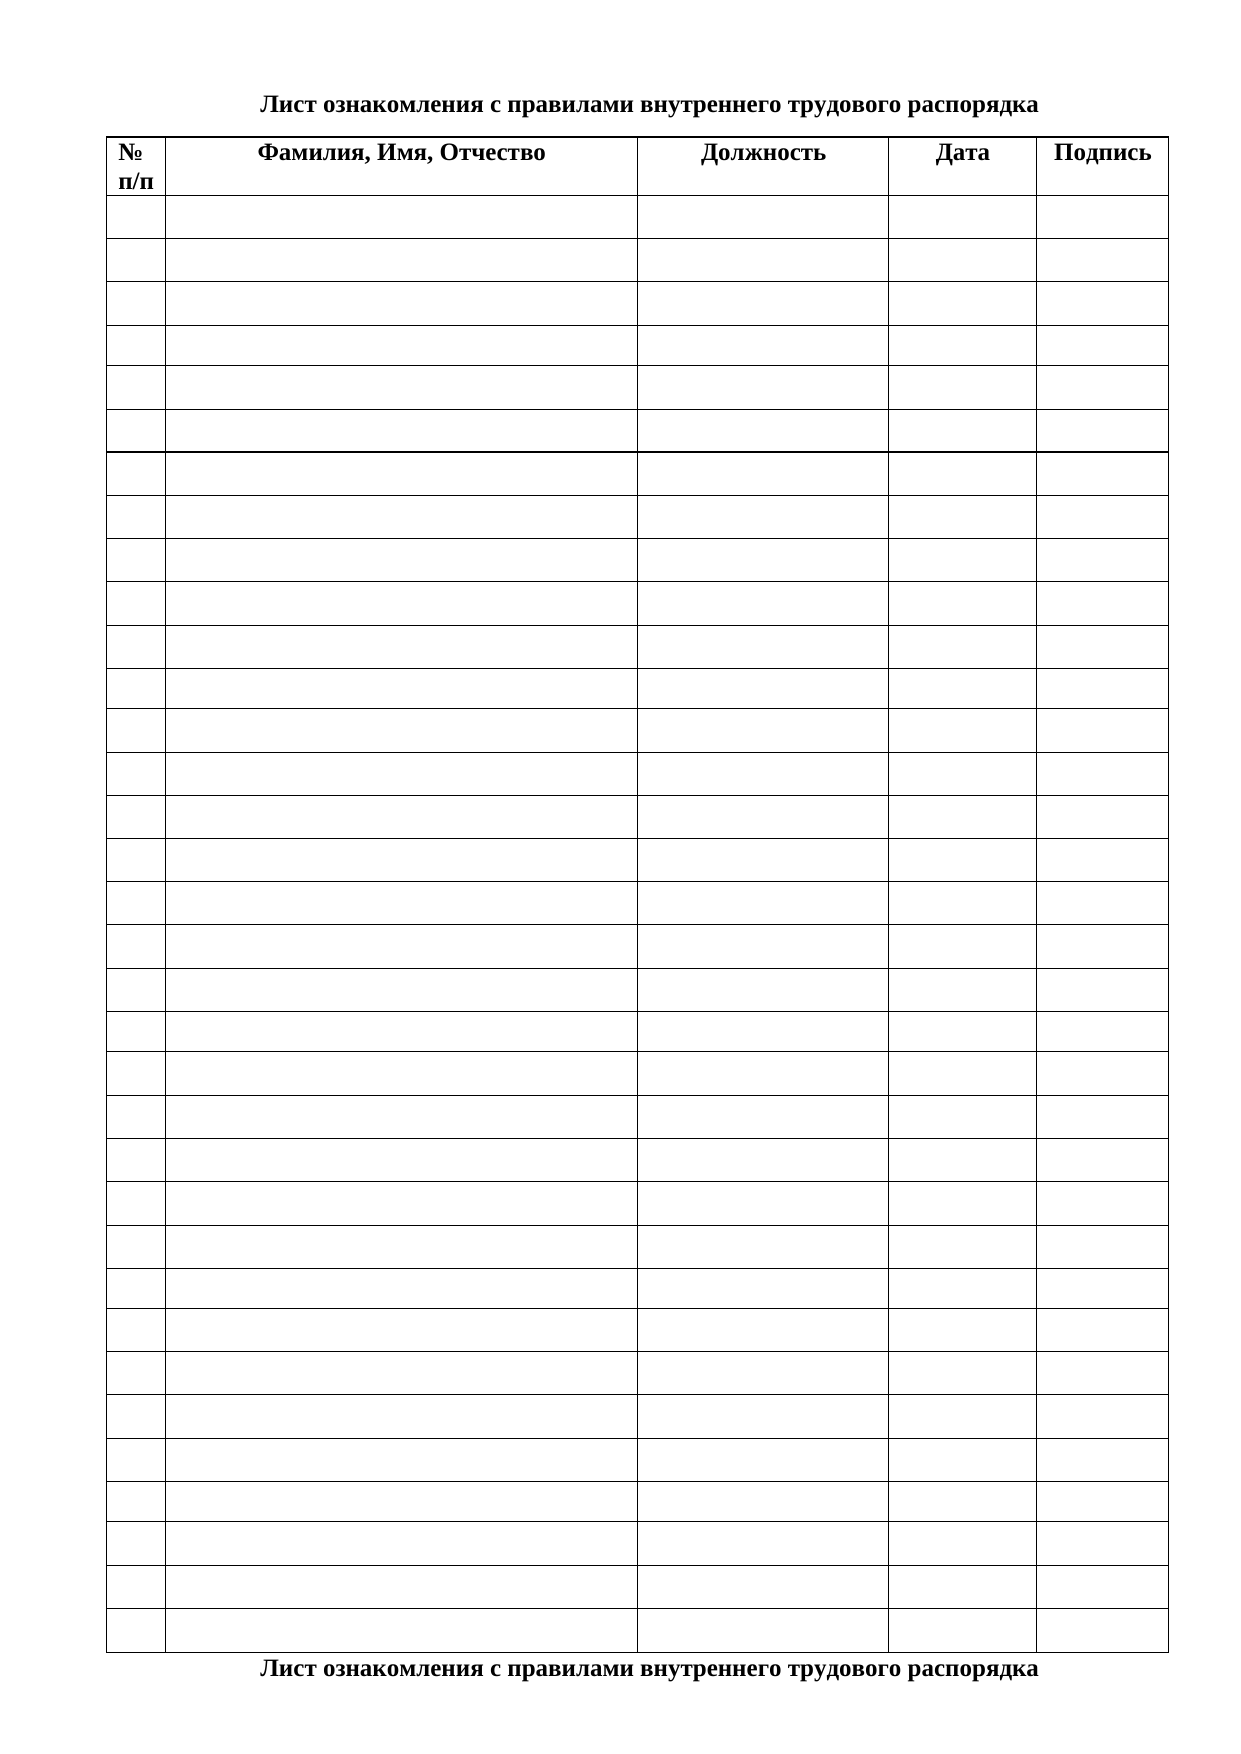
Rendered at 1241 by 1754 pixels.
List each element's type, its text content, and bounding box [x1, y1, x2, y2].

table_cell [107, 709, 165, 752]
table_cell [107, 796, 165, 838]
table_cell [889, 453, 1036, 495]
table_cell [107, 1566, 165, 1608]
table_cell [1037, 753, 1168, 794]
table_cell [166, 796, 637, 838]
table_cell [107, 196, 165, 237]
table_cell [107, 1609, 165, 1652]
table_cell [1037, 326, 1168, 365]
table_cell [638, 669, 888, 708]
table_cell [889, 1139, 1036, 1181]
table_cell [889, 1096, 1036, 1137]
table_cell [889, 796, 1036, 838]
table_cell [638, 1522, 888, 1565]
table_cell [1037, 1309, 1168, 1351]
table_cell [107, 669, 165, 708]
table_cell [107, 969, 165, 1011]
table_cell [166, 1052, 637, 1095]
table_cell [638, 969, 888, 1011]
table_cell [166, 839, 637, 881]
table_cell [166, 366, 637, 408]
table_cell [638, 1439, 888, 1481]
table_cell [1037, 410, 1168, 451]
table_cell [889, 626, 1036, 668]
table_cell [638, 626, 888, 668]
table_cell [889, 1439, 1036, 1481]
table_cell [107, 925, 165, 968]
table_cell [638, 1482, 888, 1521]
table_cell [1037, 1566, 1168, 1608]
table_cell [166, 1139, 637, 1181]
table_cell [638, 1052, 888, 1095]
table_cell [166, 1439, 637, 1481]
table_cell [638, 582, 888, 625]
table_cell [166, 1395, 637, 1438]
table_cell [638, 1609, 888, 1652]
table_cell [107, 326, 165, 365]
table_cell [107, 626, 165, 668]
table_cell [166, 1096, 637, 1137]
table_cell [638, 453, 888, 495]
table_cell [889, 669, 1036, 708]
table_cell [1037, 796, 1168, 838]
table_cell [107, 1012, 165, 1051]
table_cell [107, 1439, 165, 1481]
table_cell [638, 1096, 888, 1137]
table_cell [1037, 839, 1168, 881]
table_cell [166, 709, 637, 752]
table_cell [166, 1226, 637, 1268]
table_cell [638, 1566, 888, 1608]
table_cell [1037, 1609, 1168, 1652]
table_cell [166, 925, 637, 968]
table_cell [107, 753, 165, 794]
table_cell [107, 582, 165, 625]
table_cell [166, 410, 637, 451]
table_cell [166, 669, 637, 708]
text Лист ознакомления с правилами внутреннего трудового распорядка [118, 89, 1181, 117]
table_cell [107, 496, 165, 537]
table_cell [166, 496, 637, 537]
table_header Должность [638, 138, 888, 195]
table_cell [638, 753, 888, 794]
table_cell [166, 753, 637, 794]
table_cell [638, 1012, 888, 1051]
table_cell [889, 366, 1036, 408]
table_cell [1037, 882, 1168, 924]
table_cell [166, 1566, 637, 1608]
table_cell [638, 1395, 888, 1438]
table_cell [107, 453, 165, 495]
table_cell [889, 1012, 1036, 1051]
table_cell [1037, 582, 1168, 625]
table_cell [889, 1352, 1036, 1394]
table_cell [166, 1522, 637, 1565]
table_cell [1037, 539, 1168, 581]
table_cell [107, 1226, 165, 1268]
table_cell [638, 539, 888, 581]
table_cell [638, 839, 888, 881]
table_cell [107, 1309, 165, 1351]
table_cell [889, 1482, 1036, 1521]
table_header Фамилия, Имя, Отчество [166, 138, 637, 195]
table_cell [1037, 1096, 1168, 1137]
table_cell [1037, 1182, 1168, 1224]
table_cell [1037, 1482, 1168, 1521]
table_cell [1037, 1395, 1168, 1438]
table_cell [1037, 1522, 1168, 1565]
table_cell [889, 1609, 1036, 1652]
table_cell [638, 1269, 888, 1308]
table_cell [889, 1182, 1036, 1224]
table_cell [638, 796, 888, 838]
table_cell [638, 709, 888, 752]
table_cell [166, 282, 637, 325]
table_cell [107, 1052, 165, 1095]
table_cell [107, 366, 165, 408]
table_cell [1037, 1352, 1168, 1394]
table_cell [107, 1269, 165, 1308]
table_cell [107, 282, 165, 325]
table_cell [1037, 925, 1168, 968]
table_cell [638, 239, 888, 281]
table_cell [1037, 669, 1168, 708]
table_cell [889, 282, 1036, 325]
table_cell [107, 839, 165, 881]
table_cell [889, 839, 1036, 881]
table_cell [166, 1269, 637, 1308]
table_cell [889, 925, 1036, 968]
table_cell [638, 1352, 888, 1394]
table_cell [107, 882, 165, 924]
table_cell [889, 239, 1036, 281]
table_cell [1037, 496, 1168, 537]
table_cell [107, 1482, 165, 1521]
table_cell [889, 969, 1036, 1011]
table_cell [1037, 239, 1168, 281]
table_cell [107, 1522, 165, 1565]
table_cell [889, 196, 1036, 237]
table_cell [1037, 196, 1168, 237]
table_cell [889, 1566, 1036, 1608]
table_header Подпись [1037, 138, 1168, 195]
table_cell [889, 709, 1036, 752]
table_cell [889, 753, 1036, 794]
table_cell [166, 1012, 637, 1051]
table_cell [638, 282, 888, 325]
table_cell [1037, 1226, 1168, 1268]
table_cell [638, 366, 888, 408]
table_cell [638, 196, 888, 237]
table_cell [166, 196, 637, 237]
table_cell [889, 582, 1036, 625]
table_cell [166, 1609, 637, 1652]
table_cell [107, 410, 165, 451]
table_cell [107, 1096, 165, 1137]
table_cell [166, 326, 637, 365]
table_cell [1037, 1052, 1168, 1095]
table_cell [889, 1269, 1036, 1308]
table_cell [166, 969, 637, 1011]
table_cell [889, 326, 1036, 365]
table_cell [889, 1395, 1036, 1438]
table_cell [107, 1182, 165, 1224]
table_cell [1037, 1139, 1168, 1181]
table_cell [166, 582, 637, 625]
table_cell [166, 1182, 637, 1224]
table_cell [889, 539, 1036, 581]
table_cell [166, 626, 637, 668]
table_cell [166, 239, 637, 281]
table_cell [638, 410, 888, 451]
table_cell [1037, 626, 1168, 668]
table_cell [1037, 1269, 1168, 1308]
table_cell [889, 496, 1036, 537]
table_cell [1037, 453, 1168, 495]
table_cell [166, 453, 637, 495]
table_cell [107, 239, 165, 281]
table_cell [1037, 709, 1168, 752]
table_cell [638, 925, 888, 968]
table_cell [1037, 1439, 1168, 1481]
table_cell [638, 882, 888, 924]
table_cell [638, 1139, 888, 1181]
table_cell [107, 1395, 165, 1438]
table_cell [1037, 969, 1168, 1011]
table_cell [166, 1482, 637, 1521]
table_cell [638, 1309, 888, 1351]
table_cell [638, 326, 888, 365]
table_cell [1037, 366, 1168, 408]
table_cell [889, 1052, 1036, 1095]
table_header № п/п [107, 138, 165, 195]
table_cell [1037, 1012, 1168, 1051]
table_cell [638, 1226, 888, 1268]
table_cell [166, 539, 637, 581]
table_cell [889, 882, 1036, 924]
table_cell [889, 1226, 1036, 1268]
text Лист ознакомления с правилами внутреннего трудового распорядка [118, 1653, 1181, 1682]
table_cell [166, 1352, 637, 1394]
table_cell [107, 539, 165, 581]
table_cell [107, 1352, 165, 1394]
table_cell [889, 410, 1036, 451]
table_cell [166, 1309, 637, 1351]
table_cell [1037, 282, 1168, 325]
table_cell [107, 1139, 165, 1181]
table_cell [638, 1182, 888, 1224]
table_cell [638, 496, 888, 537]
table_header Дата [889, 138, 1036, 195]
table_cell [889, 1309, 1036, 1351]
table_cell [889, 1522, 1036, 1565]
table_cell [166, 882, 637, 924]
